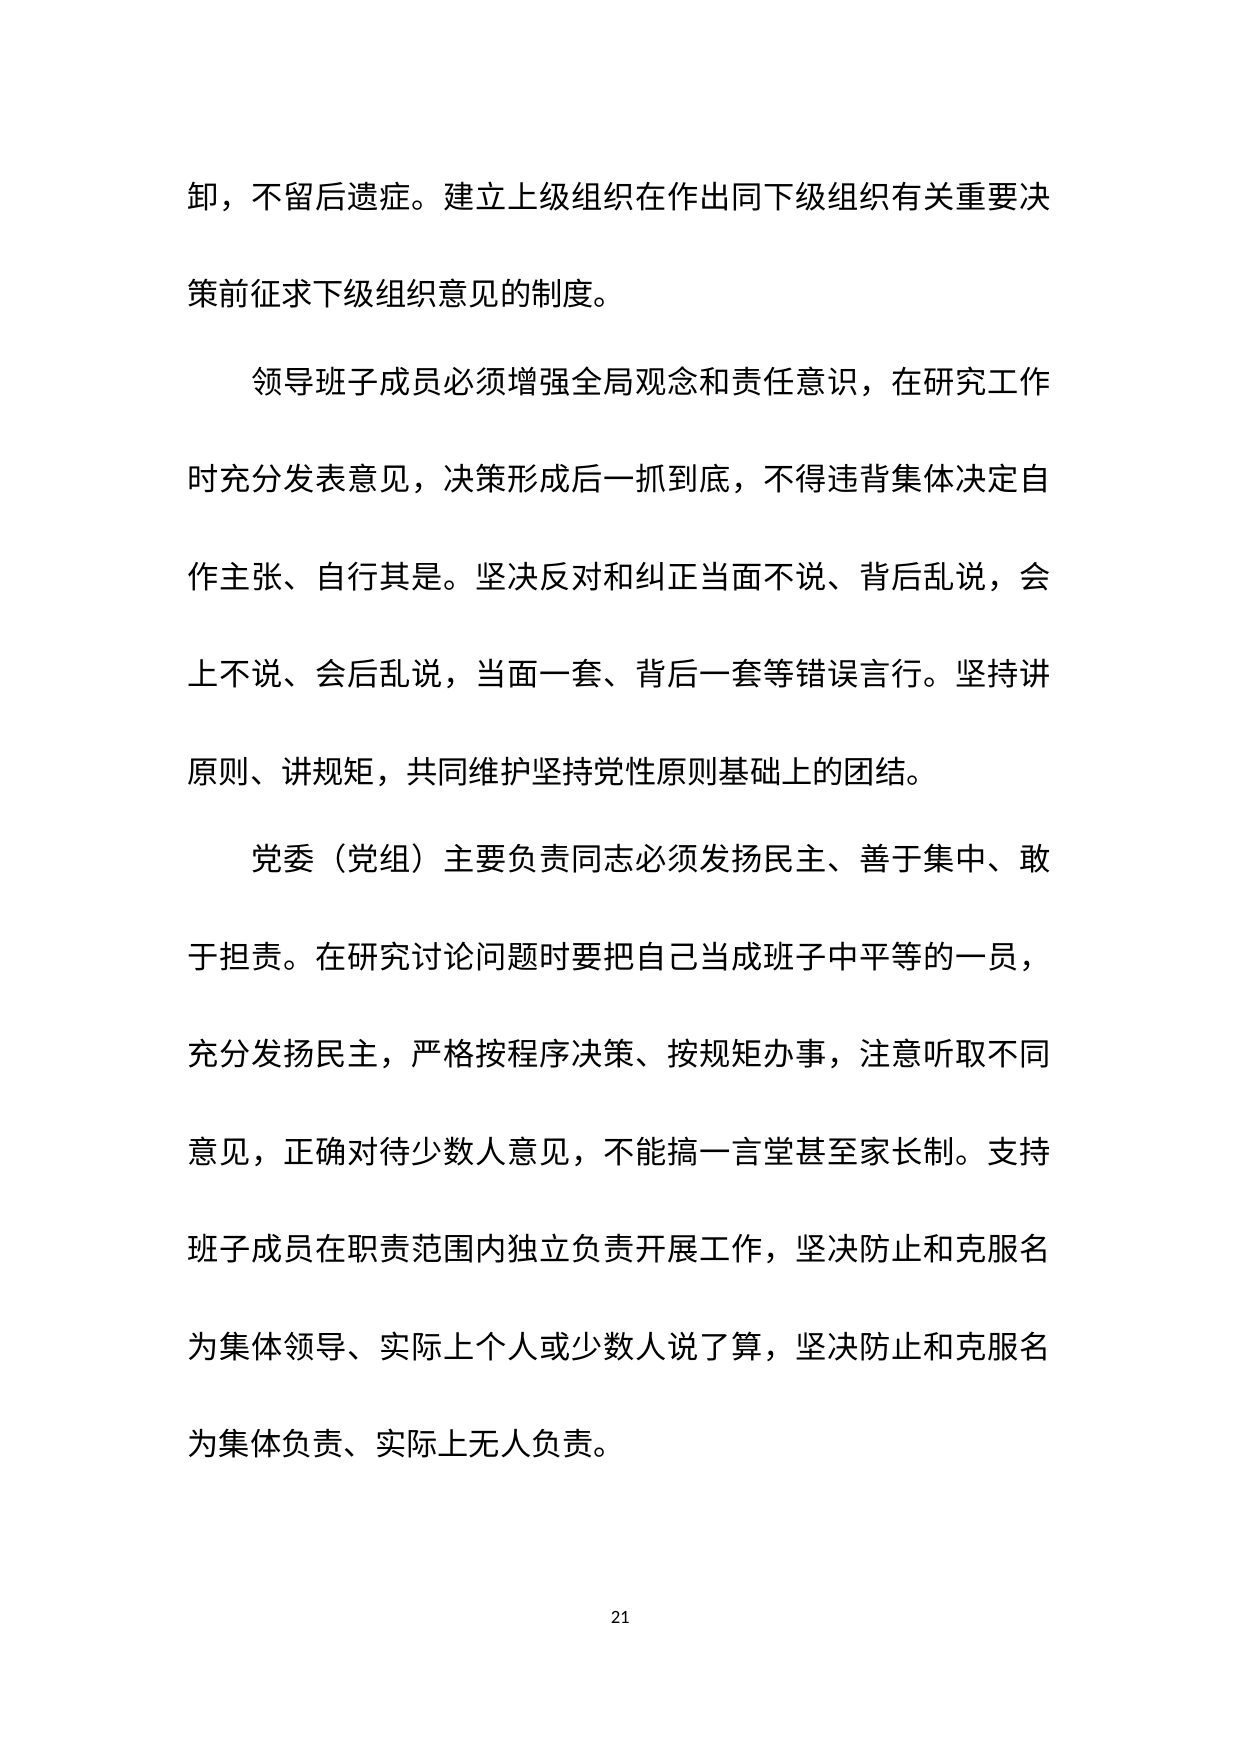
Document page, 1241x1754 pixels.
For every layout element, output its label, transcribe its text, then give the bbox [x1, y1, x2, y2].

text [187, 162, 1053, 324]
text 领导班子成员必须增强全局观念和责任意识，在研究工作时充分发表意见，决策形成后一抓到底，不得违背集体决定自作主张、自行其是。坚决反对和纠正当面不说、背后乱说，会上不说、会后乱说，当面一套、背后一套等错误言行。坚持讲原则、讲规矩，共同维护坚持党性原则基础上的团结。 [187, 347, 1053, 802]
text 党委（党组）主要负责同志必须发扬民主、善于集中、敢于担责。在研究讨论问题时要把自己当成班子中平等的一员，充分发扬民主，严格按程序决策、按规矩办事，注意听取不同意见，正确对待少数人意见，不能搞一言堂甚至家长制。支持班子成员在职责范围内独立负责开展工作，坚决防止和克服名为集体领导、实际上个人或少数人说了算，坚决防止和克服名为集体负责、实际上无人负责。 [187, 825, 1053, 1475]
